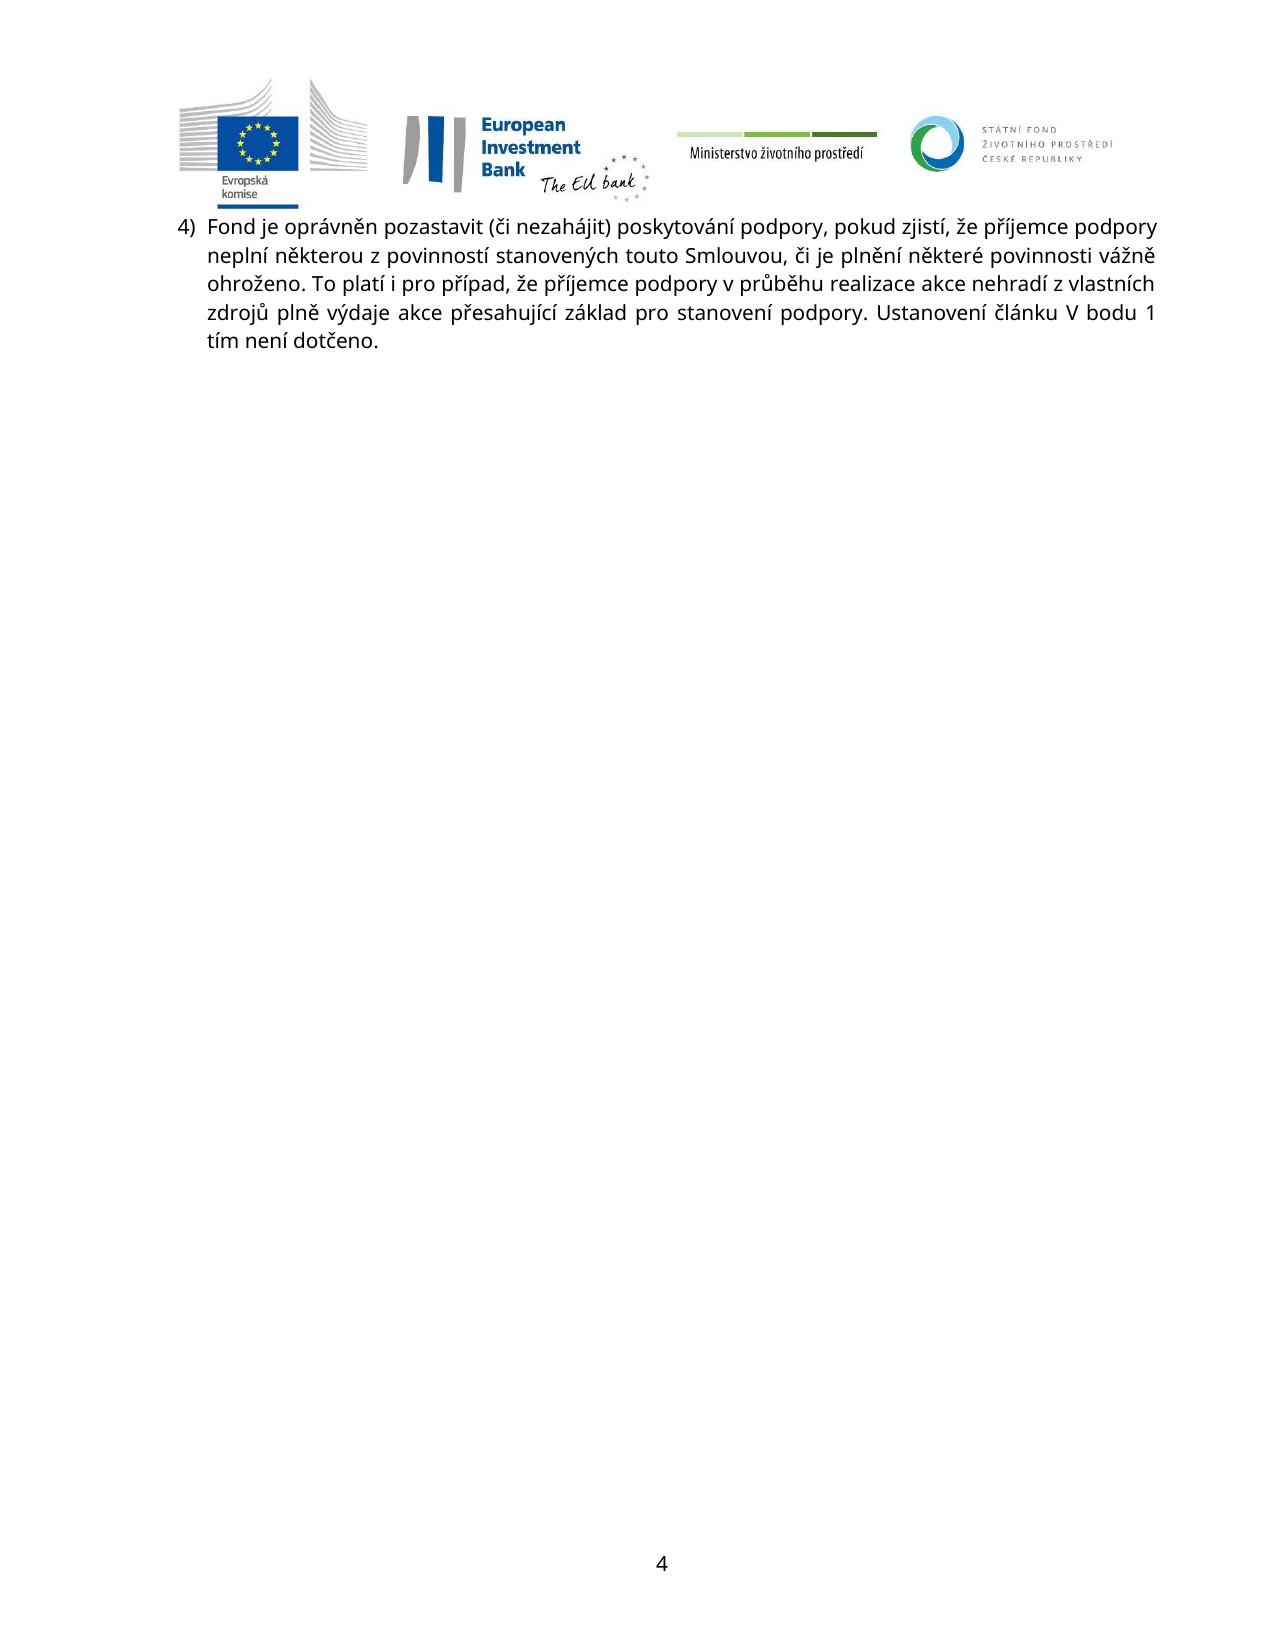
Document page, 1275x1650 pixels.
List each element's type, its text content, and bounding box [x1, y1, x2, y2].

picture [177, 73, 1115, 212]
list Fond je oprávněn pozastavit (či nezahájit) poskytování podpory, pokud zjistí, že příjemce podpory neplní některou z povinností stanovených touto Smlouvou, či je plnění některé povinnosti vážně ohroženo. To platí i pro případ, že příjemce podpory v průběhu realizace akce nehradí z vlastních zdrojů plně výdaje akce přesahující základ pro stanovení podpory. Ustanovení článku V bodu 1 tím není dotčeno. [177, 212, 1157, 355]
